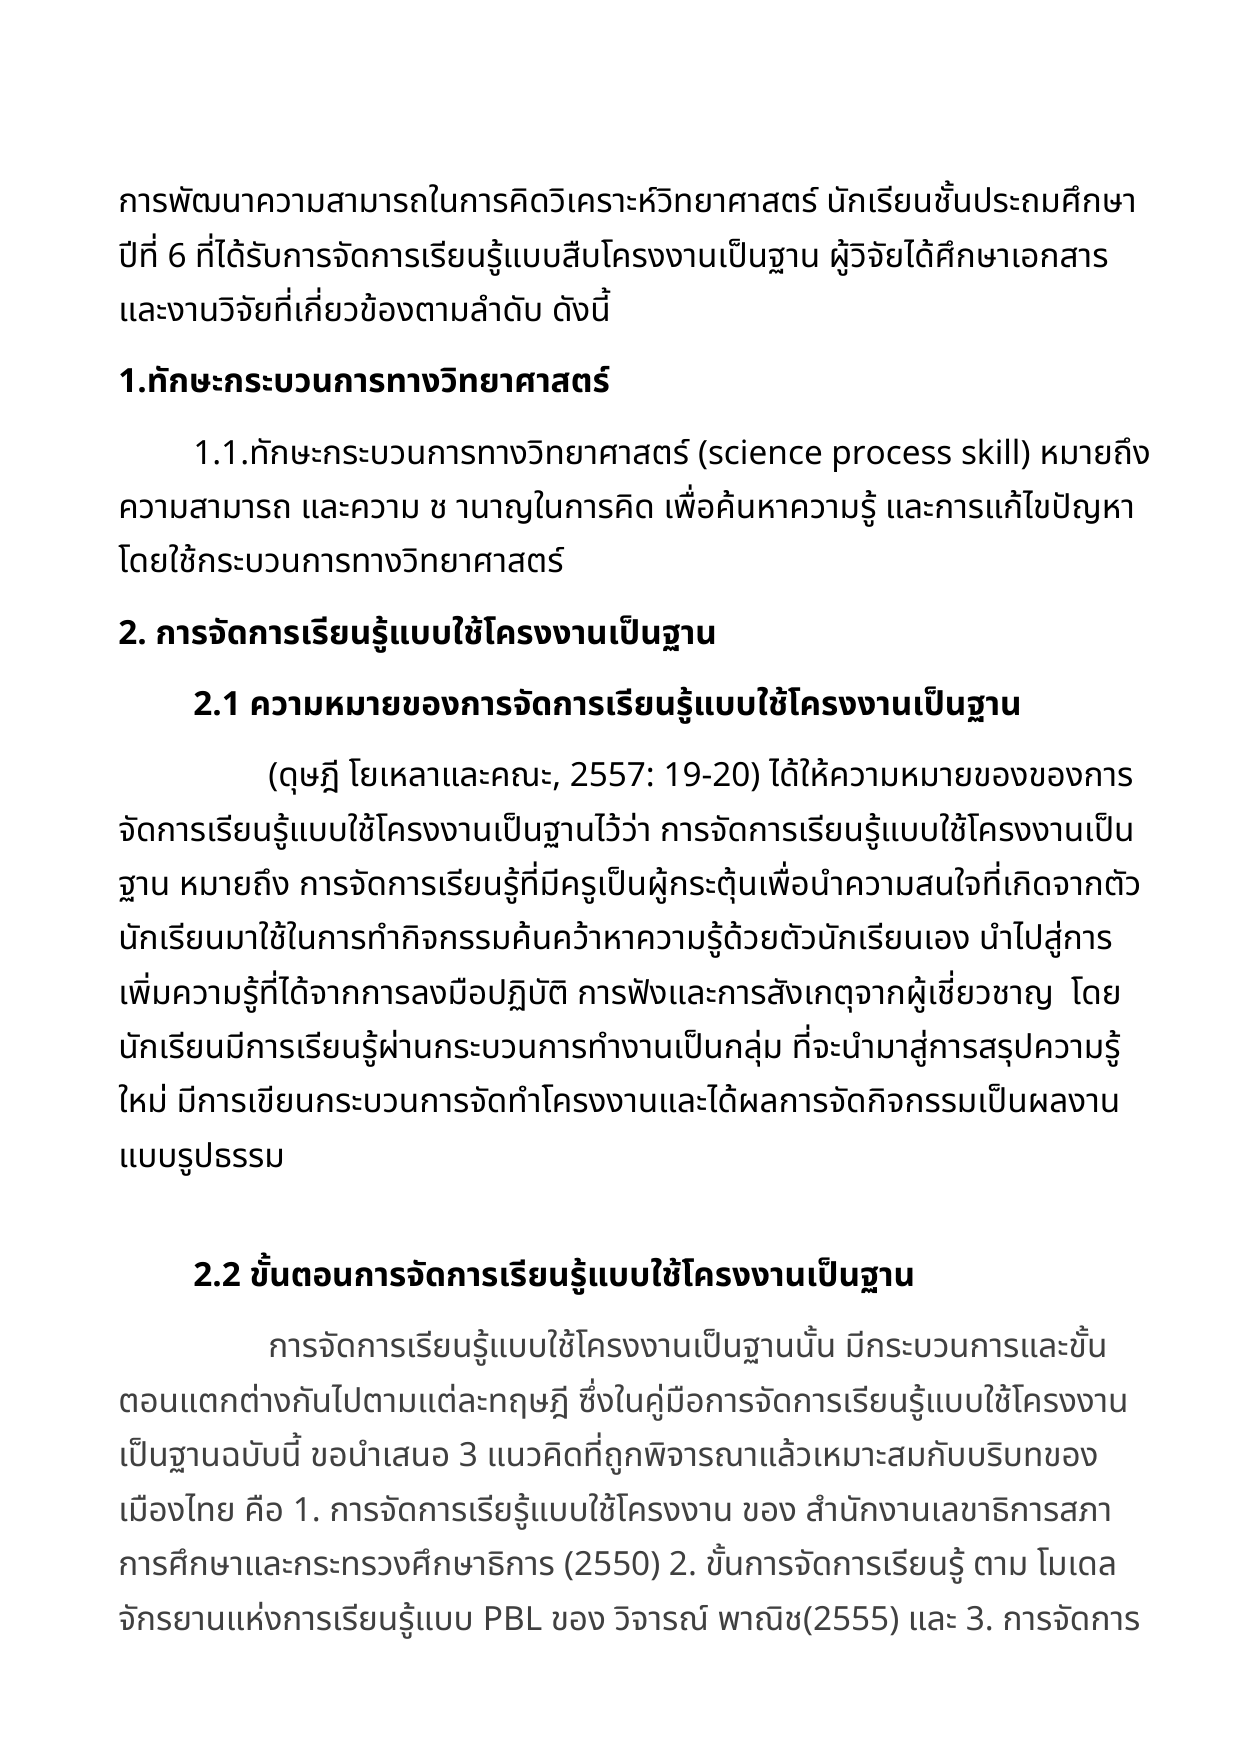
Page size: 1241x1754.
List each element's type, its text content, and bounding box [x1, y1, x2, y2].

text 1.1.ทักษะกระบวนการทางวิทยาศาสตร์ (science process skill) หมายถึง ความสามารถ และความ ช านาญในการคิด เพื่อค้นหาความรู้ และการแก้ไขปัญหา โดยใช้กระบวนการทางวิทยาศาสตร์ [118, 428, 1152, 588]
text การพัฒนาความสามารถในการคิดวิเคราะห์วิทยาศาสตร์ นักเรียนชั้นประถมศึกษาปีที่ 6 ที่ได้รับการจัดการเรียนรู้แบบสืบโครงงานเป็นฐาน ผู้วิจัยได้ศึกษาเอกสารและงานวิจัยที่เกี่ยวข้องตามลำดับ ดังนี้ [118, 177, 1152, 337]
text 1.ทักษะกระบวนการทางวิทยาศาสตร์ [118, 357, 1152, 408]
text 2.2 ขั้นตอนการจัดการเรียนรู้แบบใช้โครงงานเป็นฐาน [118, 1251, 1152, 1302]
text 2.1 ความหมายของการจัดการเรียนรู้แบบใช้โครงงานเป็นฐาน [118, 680, 1152, 730]
text (ดุษฎี โยเหลาและคณะ, 2557: 19-20) ได้ให้ความหมายของของการจัดการเรียนรู้แบบใช้โครงงานเป็นฐานไว้ว่า การจัดการเรียนรู้แบบใช้โครงงานเป็นฐาน หมายถึง การจัดการเรียนรู้ที่มีครูเป็นผู้กระตุ้นเพื่อนำความสนใจที่เกิดจากตัวนักเรียนมาใช้ในการทำกิจกรรมค้นคว้าหาความรู้ด้วยตัวนักเรียนเอง นำไปสู่การเพิ่มความรู้ที่ได้จากการลงมือปฏิบัติ การฟังและการสังเกตุจากผู้เชี่ยวชาญ โดยนักเรียนมีการเรียนรู้ผ่านกระบวนการทำงานเป็นกลุ่ม ที่จะนำมาสู่การสรุปความรู้ใหม่ มีการเขียนกระบวนการจัดทำโครงงานและได้ผลการจัดกิจกรรมเป็นผลงานแบบรูปธรรม [118, 751, 1152, 1182]
text 2. การจัดการเรียนรู้แบบใช้โครงงานเป็นฐาน [118, 608, 1152, 659]
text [118, 1322, 1152, 1645]
